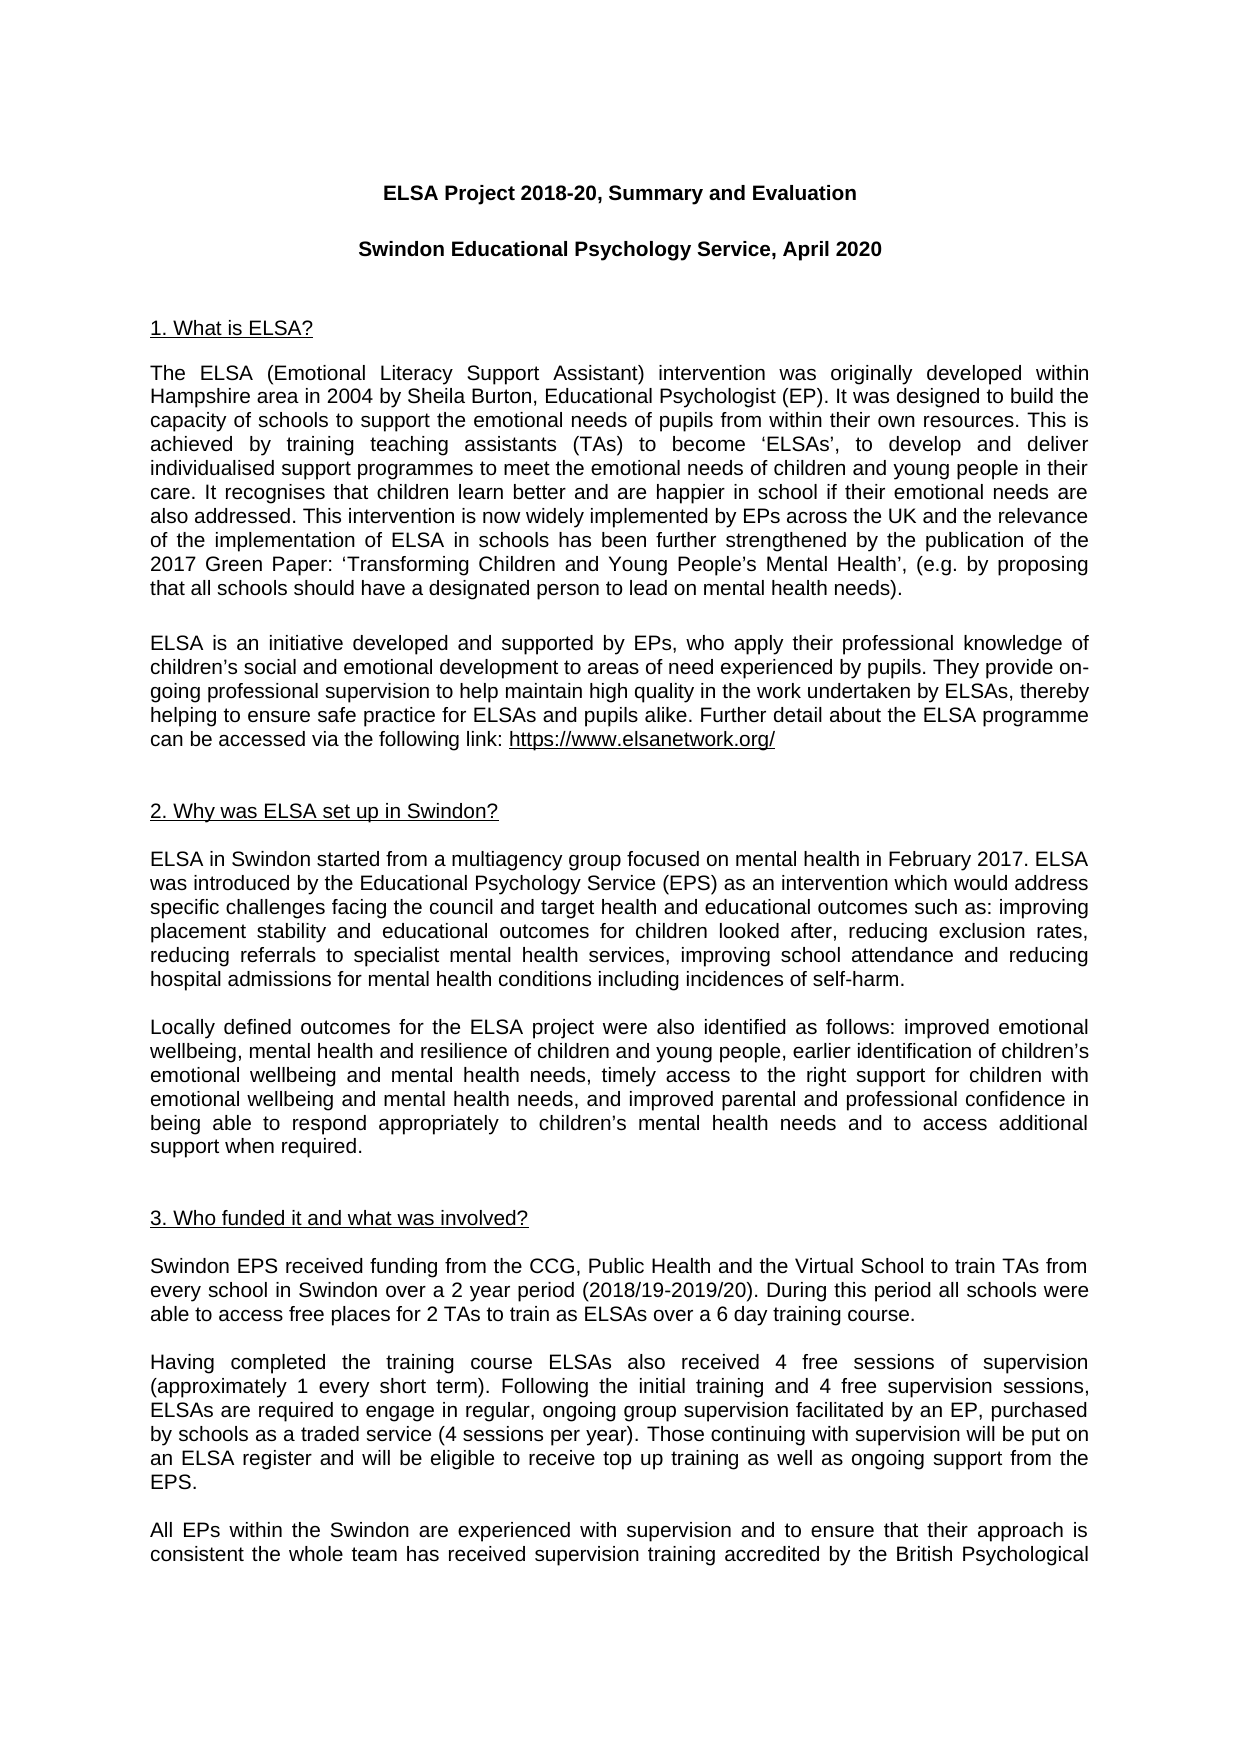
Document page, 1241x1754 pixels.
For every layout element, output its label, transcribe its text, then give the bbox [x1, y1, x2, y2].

text 3. Who funded it and what was involved? [150, 1206, 1090, 1230]
text 2. Why was ELSA set up in Swindon? [150, 799, 1090, 823]
text Swindon Educational Psychology Service, April 2020 [150, 236, 1090, 260]
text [150, 1518, 1090, 1566]
text Locally defined outcomes for the ELSA project were also identified as follows: improved emotional wellbeing, mental health and resilience of children and young people, earlier identification of children’s emotional wellbeing and mental health needs, timely access to the right support for children with emotional wellbeing and mental health needs, and improved parental and professional confidence in being able to respond appropriately to children’s mental health needs and to access additional support when required. [150, 1014, 1090, 1158]
text 1. What is ELSA? [150, 316, 1090, 339]
text ELSA is an initiative developed and supported by EPs, who apply their professional knowledge of children’s social and emotional development to areas of need experienced by pupils. They provide on-going professional supervision to help maintain high quality in the work undertaken by ELSAs, thereby helping to ensure safe practice for ELSAs and pupils alike. Further detail about the ELSA programme can be accessed via the following link: https://www.elsanetwork.org/ [150, 631, 1090, 751]
text Having completed the training course ELSAs also received 4 free sessions of supervision (approximately 1 every short term). Following the initial training and 4 free supervision sessions, ELSAs are required to engage in regular, ongoing group supervision facilitated by an EP, purchased by schools as a traded service (4 sessions per year). Those continuing with supervision will be put on an ELSA register and will be eligible to receive top up training as well as ongoing support from the EPS. [150, 1350, 1090, 1494]
text The ELSA (Emotional Literacy Support Assistant) intervention was originally developed within Hampshire area in 2004 by Sheila Burton, Educational Psychologist (EP). It was designed to build the capacity of schools to support the emotional needs of pupils from within their own resources. This is achieved by training teaching assistants (TAs) to become ‘ELSAs’, to develop and deliver individualised support programmes to meet the emotional needs of children and young people in their care. It recognises that children learn better and are happier in school if their emotional needs are also addressed. This intervention is now widely implemented by EPs across the UK and the relevance of the implementation of ELSA in schools has been further strengthened by the publication of the 2017 Green Paper: ‘Transforming Children and Young People’s Mental Health’, (e.g. by proposing that all schools should have a designated person to lead on mental health needs). [150, 360, 1090, 600]
text Swindon EPS received funding from the CCG, Public Health and the Virtual School to train TAs from every school in Swindon over a 2 year period (2018/19-2019/20). During this period all schools were able to access free places for 2 TAs to train as ELSAs over a 6 day training course. [150, 1254, 1090, 1326]
text ELSA in Swindon started from a multiagency group focused on mental health in February 2017. ELSA was introduced by the Educational Psychology Service (EPS) as an intervention which would address specific challenges facing the council and target health and educational outcomes such as: improving placement stability and educational outcomes for children looked after, reducing exclusion rates, reducing referrals to specialist mental health services, improving school attendance and reducing hospital admissions for mental health conditions including incidences of self-harm. [150, 847, 1090, 991]
text ELSA Project 2018-20, Summary and Evaluation [150, 181, 1090, 205]
